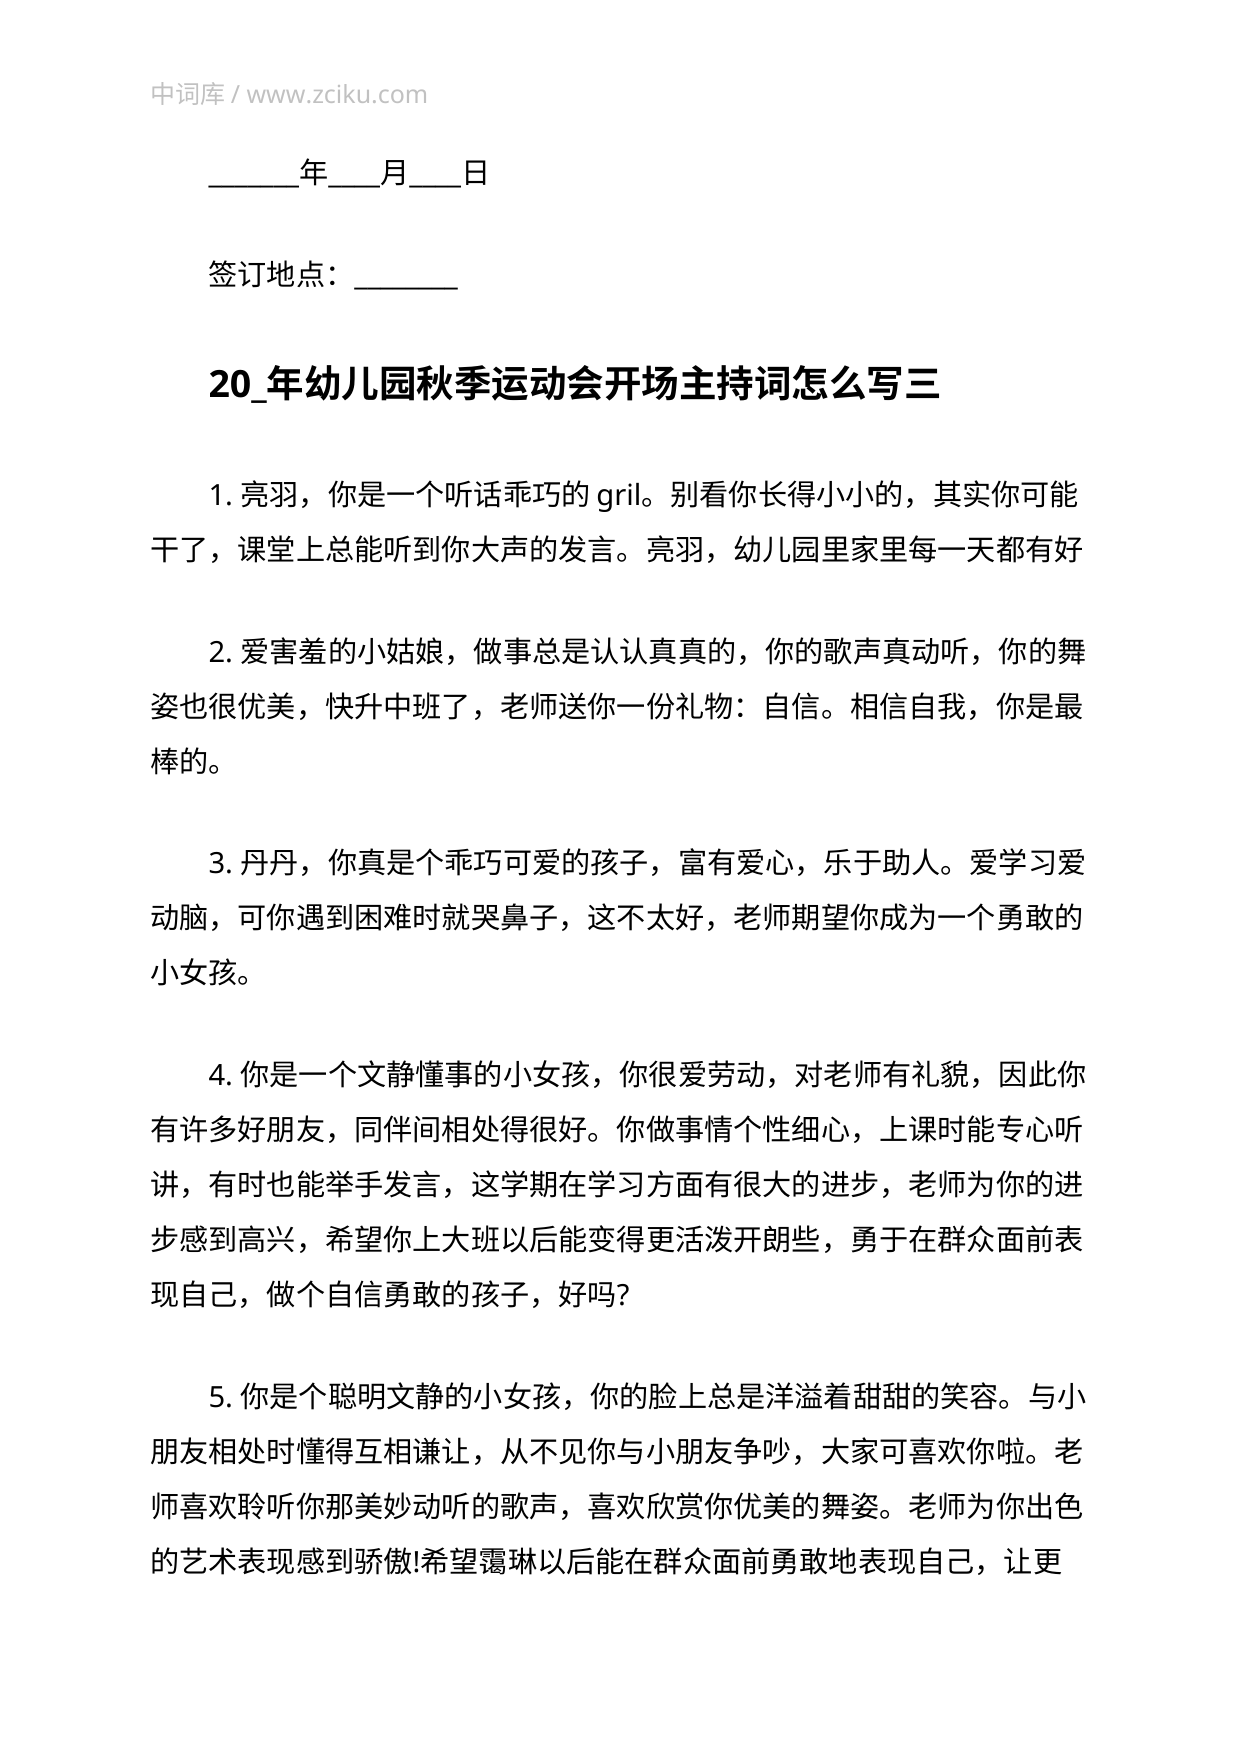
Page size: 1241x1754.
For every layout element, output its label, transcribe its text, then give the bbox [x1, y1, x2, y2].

text 1. 亮羽，你是一个听话乖巧的gril。别看你长得小小的，其实你可能干了，课堂上总能听到你大声的发言。亮羽，幼儿园里家里每一天都有好 [150, 472, 1090, 569]
text _______年____月____日 [150, 150, 1090, 192]
text 2. 爱害羞的小姑娘，做事总是认认真真的，你的歌声真动听，你的舞姿也很优美，快升中班了，老师送你一份礼物：自信。相信自我，你是最棒的。 [150, 628, 1090, 781]
text 3. 丹丹，你真是个乖巧可爱的孩子，富有爱心，乐于助人。爱学习爱动脑，可你遇到困难时就哭鼻子，这不太好，老师期望你成为一个勇敢的小女孩。 [150, 840, 1090, 992]
text 20_年幼儿园秋季运动会开场主持词怎么写三 [150, 354, 1090, 408]
text 签订地点：________ [150, 252, 1090, 294]
text 4. 你是一个文静懂事的小女孩，你很爱劳动，对老师有礼貌，因此你有许多好朋友，同伴间相处得很好。你做事情个性细心，上课时能专心听讲，有时也能举手发言，这学期在学习方面有很大的进步，老师为你的进步感到高兴，希望你上大班以后能变得更活泼开朗些，勇于在群众面前表现自己，做个自信勇敢的孩子，好吗? [150, 1052, 1090, 1314]
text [150, 1373, 1090, 1581]
